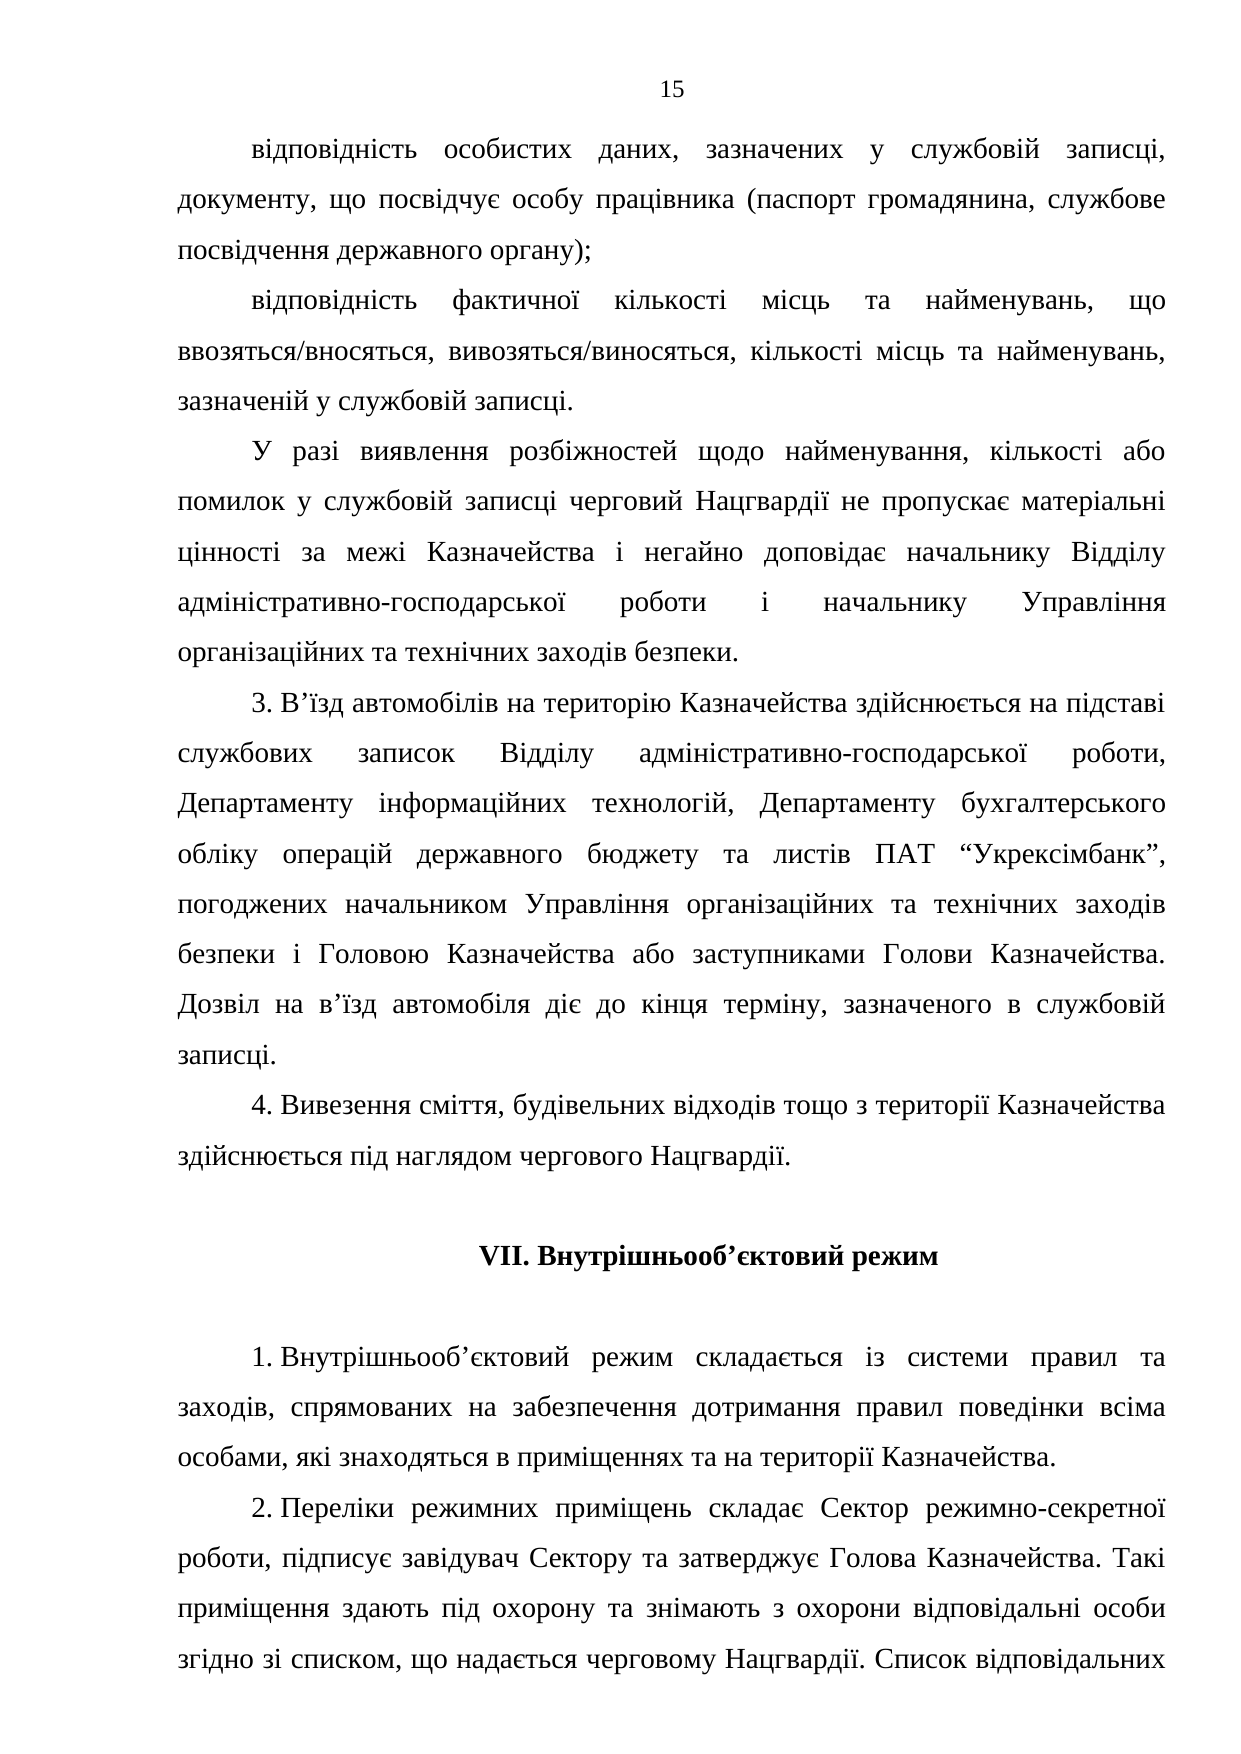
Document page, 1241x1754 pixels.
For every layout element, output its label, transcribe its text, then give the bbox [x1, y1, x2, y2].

subtitle VII. Внутрішньооб’єктовий режим [177, 1238, 1167, 1272]
text У разі виявлення розбіжностей щодо найменування, кількості або помилок у службовій записці черговий Нацгвардії не пропускає матеріальні цінності за межі Казначейства і негайно доповідає начальнику Відділу адміністративно-господарської роботи і начальнику Управління організаційних та технічних заходів безпеки. [177, 433, 1167, 668]
text відповідність особистих даних, зазначених у службовій записці, документу, що посвідчує особу працівника (паспорт громадянина, службове посвідчення державного органу); [177, 131, 1167, 266]
text відповідність фактичної кількості місць та найменувань, що ввозяться/вносяться, вивозяться/виносяться, кількості місць та найменувань, зазначеній у службовій записці. [177, 282, 1167, 416]
text 3. В’їзд автомобілів на територію Казначейства здійснюється на підставі службових записок Відділу адміністративно-господарської роботи, Департаменту інформаційних технологій, Департаменту бухгалтерського обліку операцій державного бюджету та листів ПАТ “Укрексімбанкˮ, погоджених начальником Управління організаційних та технічних заходів безпеки і Головою Казначейства або заступниками Голови Казначейства. Дозвіл на в’їзд автомобіля діє до кінця терміну, зазначеного в службовій записці. [177, 685, 1167, 1071]
text 1. Внутрішньооб’єктовий режим складається із системи правил та заходів, спрямованих на забезпечення дотримання правил поведінки всіма особами, які знаходяться в приміщеннях та на території Казначейства. [177, 1339, 1167, 1473]
list 4. Вивезення сміття, будівельних відходів тощо з території Казначейства здійснюється під наглядом чергового Нацгвардії. [177, 1087, 1167, 1171]
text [177, 1490, 1167, 1674]
